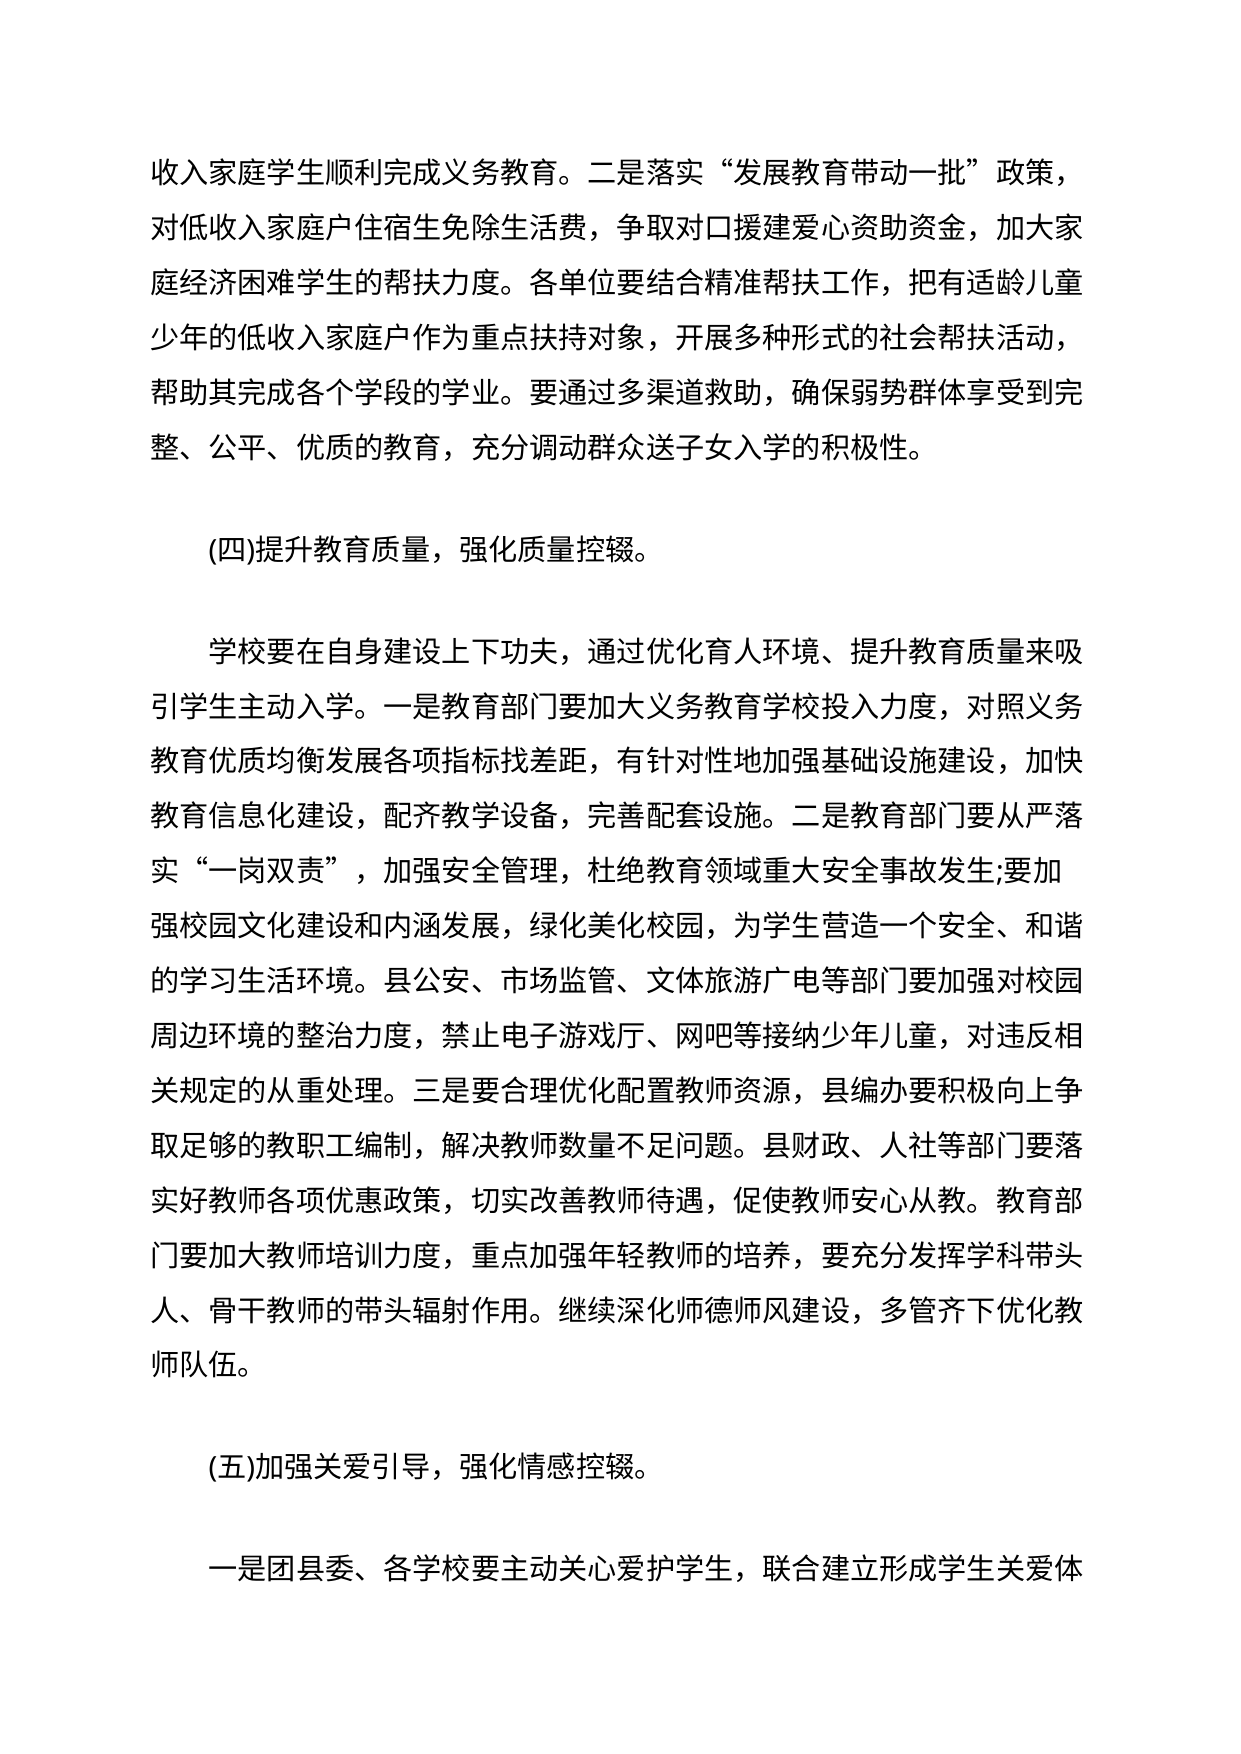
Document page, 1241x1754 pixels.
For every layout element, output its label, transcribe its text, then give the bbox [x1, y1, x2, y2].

text 学校要在自身建设上下功夫，通过优化育人环境、提升教育质量来吸引学生主动入学。一是教育部门要加大义务教育学校投入力度，对照义务教育优质均衡发展各项指标找差距，有针对性地加强基础设施建设，加快教育信息化建设，配齐教学设备，完善配套设施。二是教育部门要从严落实“一岗双责”，加强安全管理，杜绝教育领域重大安全事故发生;要加强校园文化建设和内涵发展，绿化美化校园，为学生营造一个安全、和谐的学习生活环境。县公安、市场监管、文体旅游广电等部门要加强对校园周边环境的整治力度，禁止电子游戏厅、网吧等接纳少年儿童，对违反相关规定的从重处理。三是要合理优化配置教师资源，县编办要积极向上争取足够的教职工编制，解决教师数量不足问题。县财政、人社等部门要落实好教师各项优惠政策，切实改善教师待遇，促使教师安心从教。教育部门要加大教师培训力度，重点加强年轻教师的培养，要充分发挥学科带头人、骨干教师的带头辐射作用。继续深化师德师风建设，多管齐下优化教师队伍。 [150, 628, 1090, 1384]
text (四)提升教育质量，强化质量控辍。 [150, 526, 1090, 569]
text (五)加强关爱引导，强化情感控辍。 [150, 1444, 1090, 1486]
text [150, 150, 1090, 467]
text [150, 1546, 1090, 1588]
